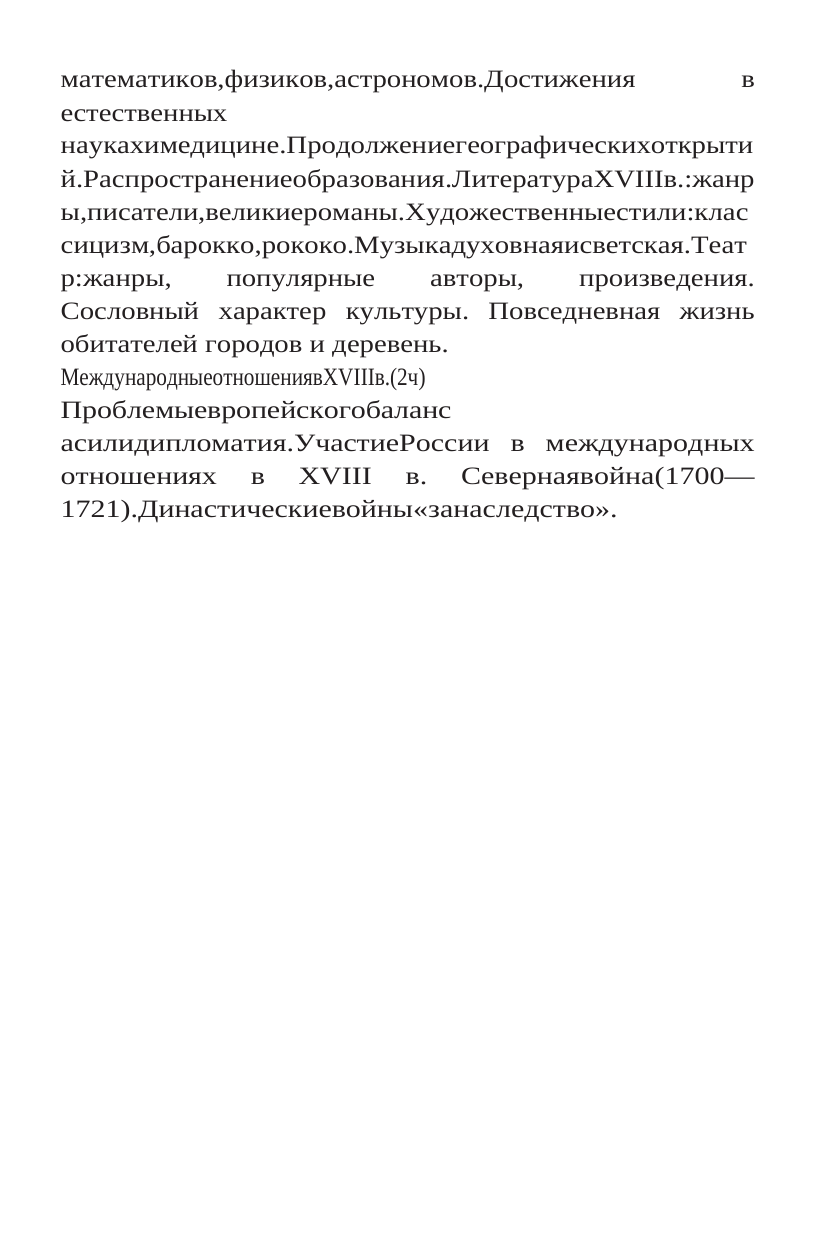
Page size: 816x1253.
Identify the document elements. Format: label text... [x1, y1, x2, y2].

text МеждународныеотношениявXVIIIв.(2ч) [60, 362, 755, 391]
text Проблемыевропейскогобалансасилидипломатия.УчастиеРоссии в международных отношениях в XVIII в. Севернаявойна(1700—1721).Династическиевойны«занаследство». [60, 395, 755, 523]
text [60, 64, 755, 357]
